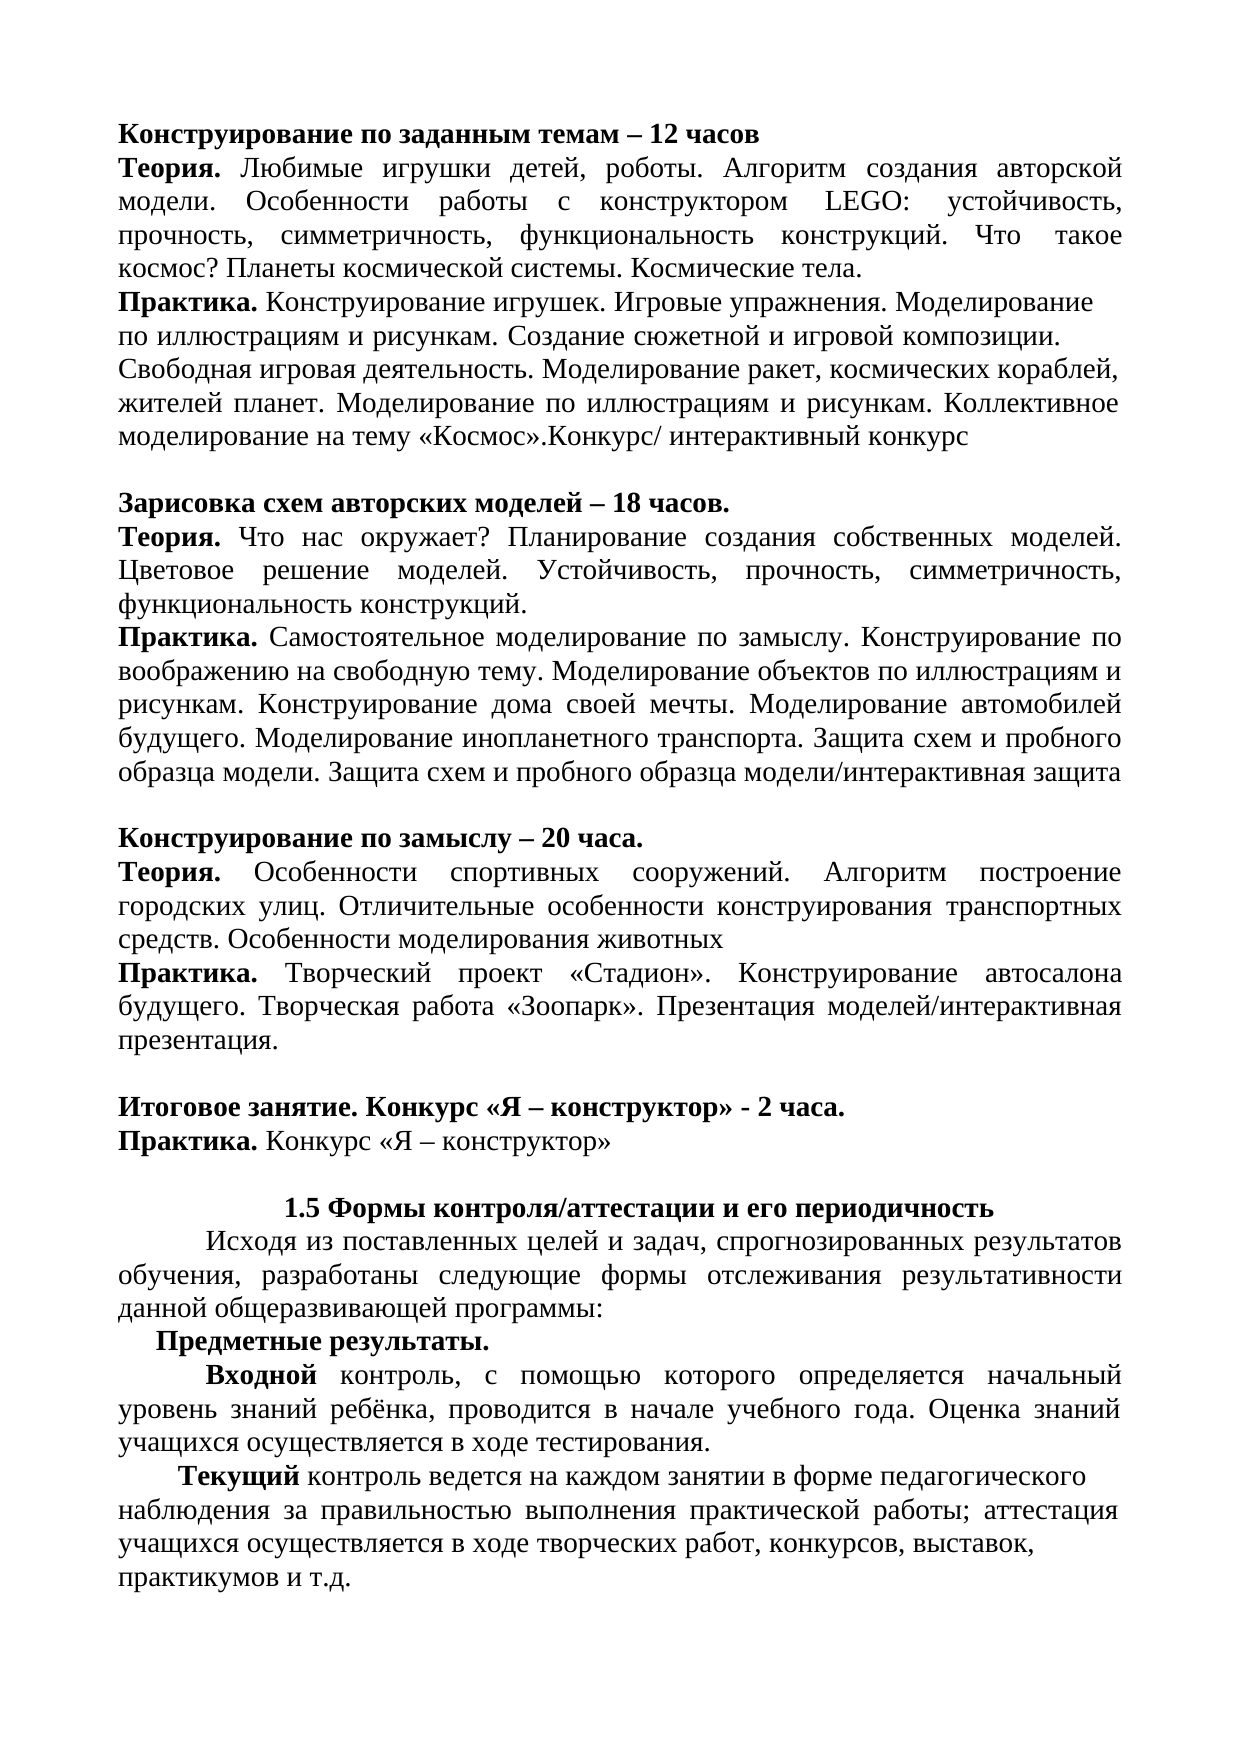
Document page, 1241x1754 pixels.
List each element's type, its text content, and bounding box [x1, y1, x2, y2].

text Практика. Конструирование игрушек. Игровые упражнения. Моделирование по иллюстрациям и рисункам. Создание сюжетной и игровой композиции. Свободная игровая деятельность. Моделирование ракет, космических кораблей, жителей планет. Моделирование по иллюстрациям и рисункам. Коллективное моделирование на тему «Космос».Конкурс/ интерактивный конкурс [118, 284, 1122, 452]
text Теория. Любимые игрушки детей, роботы. Алгоритм создания авторской модели. Особенности работы с конструктором LEGO: устойчивость, прочность, симметричность, функциональность конструкций. Что такое космос? Планеты космической системы. Космические тела. [118, 150, 1123, 284]
subtitle Конструирование по замыслу – 20 часа. [118, 821, 1180, 854]
text Практика. Самостоятельное моделирование по замыслу. Конструирование по воображению на свободную тему. Моделирование объектов по иллюстрациям и рисункам. Конструирование дома своей мечты. Моделирование автомобилей будущего. Моделирование инопланетного транспорта. Защита схем и пробного образца модели. Защита схем и пробного образца модели/интерактивная защита [118, 619, 1122, 787]
text Теория. Что нас окружает? Планирование создания собственных моделей. Цветовое решение моделей. Устойчивость, прочность, симметричность, функциональность конструкций. [118, 519, 1122, 619]
subtitle Конструирование по заданным темам – 12 часов [118, 116, 1180, 149]
text Текущий контроль ведется на каждом занятии в форме педагогического наблюдения за правильностью выполнения практической работы; аттестация учащихся осуществляется в ходе творческих работ, конкурсов, выставок, практикумов и т.д. [118, 1458, 1180, 1592]
text Итоговое занятие. Конкурс «Я – конструктор» - 2 часа. Практика. Конкурс «Я – конструктор» [118, 1089, 847, 1156]
text Теория. Особенности спортивных сооружений. Алгоритм построение городских улиц. Отличительные особенности конструирования транспортных средств. Особенности моделирования животных [118, 854, 1122, 955]
subtitle 1.5 Формы контроля/аттестации и его периодичность [283, 1190, 1180, 1223]
subtitle Зарисовка схем авторских моделей – 18 часов. [118, 485, 1180, 519]
text Входной контроль, с помощью которого определяется начальный уровень знаний ребёнка, проводится в начале учебного года. Оценка знаний учащихся осуществляется в ходе тестирования. [118, 1357, 1122, 1458]
text Практика. Творческий проект «Стадион». Конструирование автосалона будущего. Творческая работа «Зоопарк». Презентация моделей/интерактивная презентация. [118, 955, 1122, 1056]
subtitle Предметные результаты. [156, 1324, 1180, 1357]
text Исходя из поставленных целей и задач, спрогнозированных результатов обучения, разработаны следующие формы отслеживания результативности данной общеразвивающей программы: [118, 1223, 1123, 1324]
